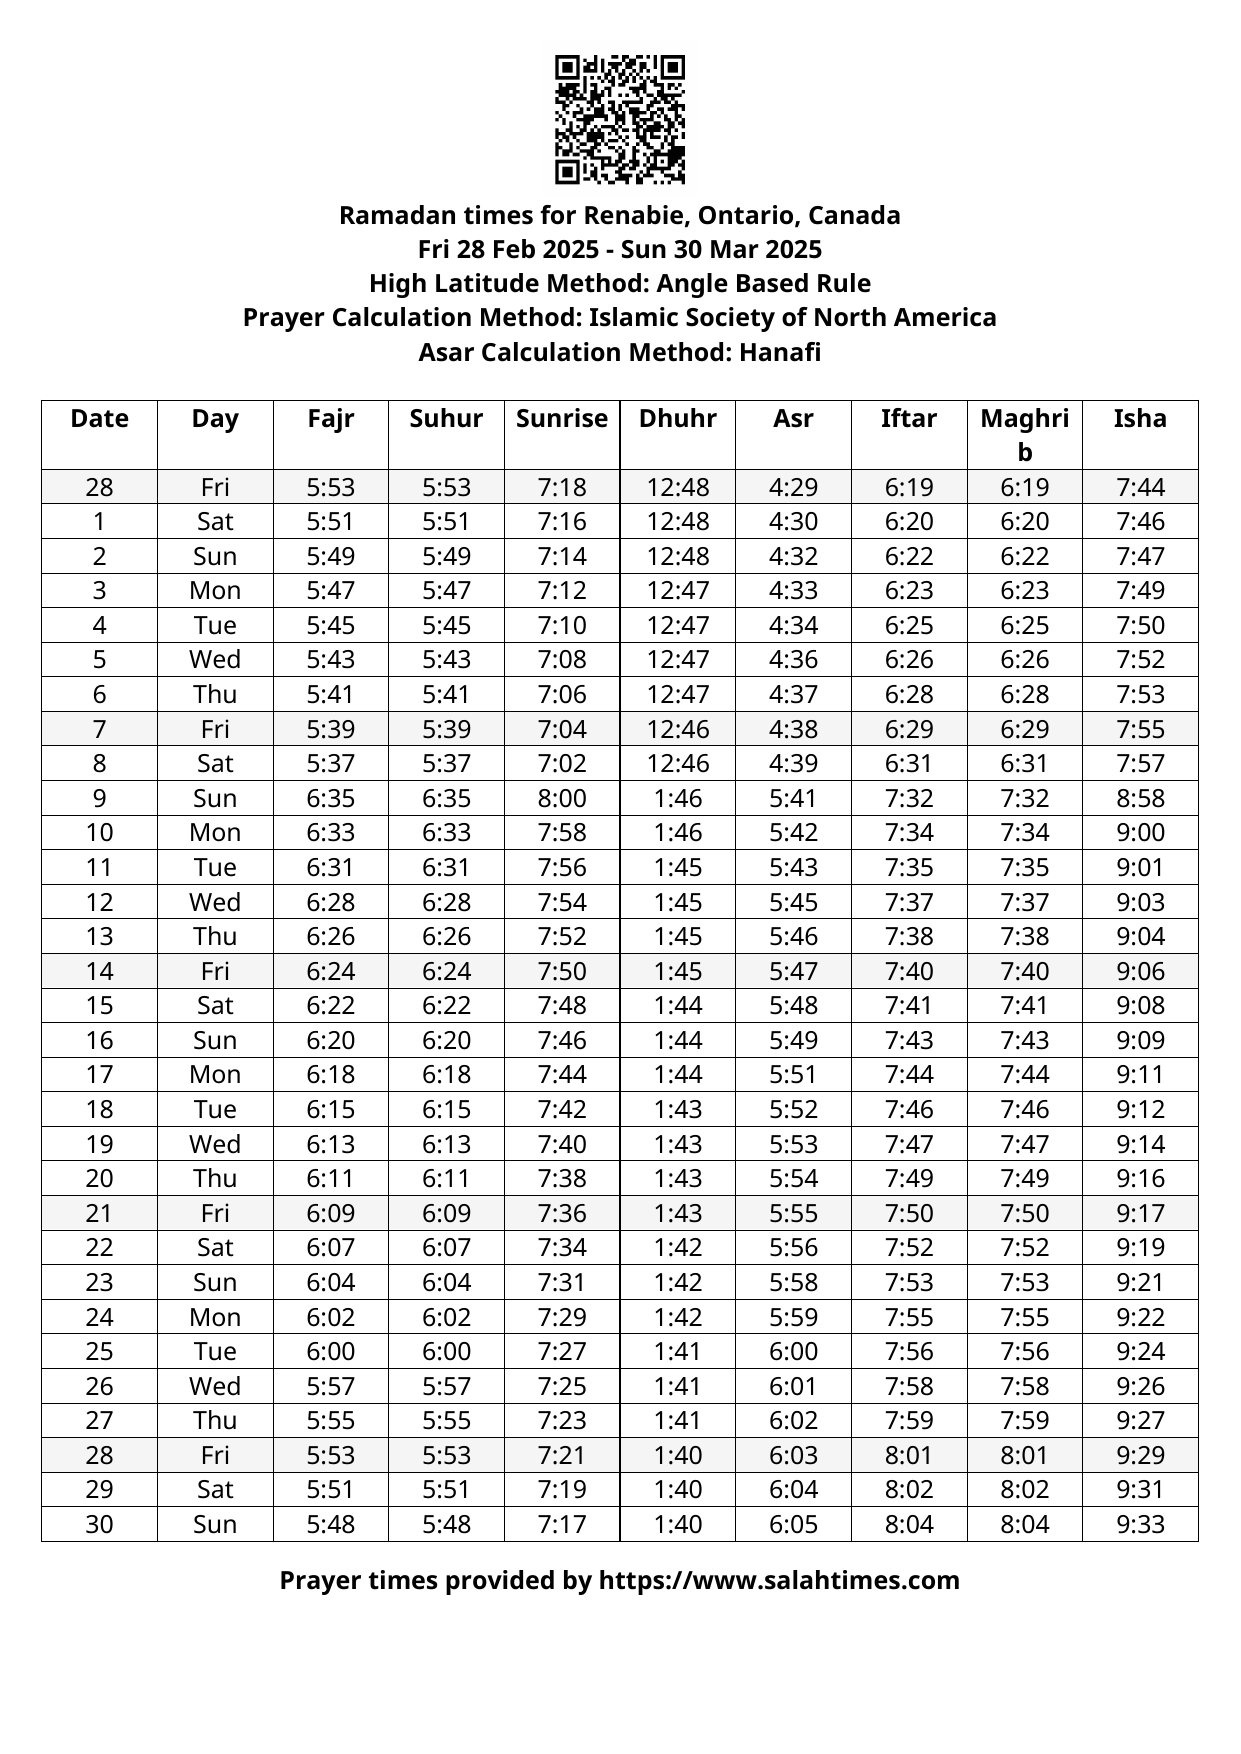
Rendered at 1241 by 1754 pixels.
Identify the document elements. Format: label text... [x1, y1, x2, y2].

table_cell 6:02 [274, 1300, 388, 1333]
table_cell 7:53 [968, 1265, 1082, 1299]
table_cell 6:25 [968, 608, 1082, 642]
table_cell 5:49 [736, 1023, 851, 1057]
table_cell 7:02 [505, 746, 619, 780]
table_cell 6:23 [852, 574, 967, 607]
table_cell 10 [42, 816, 157, 849]
table_cell 6:22 [968, 539, 1082, 572]
table_cell 9:33 [1083, 1507, 1198, 1541]
table_cell 8:04 [968, 1507, 1082, 1541]
table_header Fajr [274, 401, 388, 469]
table_cell 1:44 [621, 1058, 735, 1091]
table_cell 7:44 [968, 1058, 1082, 1091]
table_cell 1:43 [621, 1161, 735, 1195]
table_cell 7:50 [968, 1196, 1082, 1229]
table_cell 9:09 [1083, 1023, 1198, 1057]
table_cell 5:49 [274, 539, 388, 572]
table_cell 1:46 [621, 816, 735, 849]
table_cell 5:56 [736, 1231, 851, 1264]
table_cell Thu [158, 919, 273, 953]
table_cell 8:02 [968, 1473, 1082, 1506]
table_header Sunrise [505, 401, 619, 469]
table_cell Wed [158, 1127, 273, 1160]
table_cell 1:41 [621, 1334, 735, 1368]
table_cell 7:06 [505, 677, 619, 711]
table_cell 5:53 [389, 1438, 504, 1472]
table_cell 9:06 [1083, 954, 1198, 987]
table_cell 4:38 [736, 712, 851, 745]
table_cell 15 [42, 989, 157, 1022]
table_cell 7:49 [1083, 574, 1198, 607]
table_cell Wed [158, 885, 273, 918]
table_cell 8:02 [852, 1473, 967, 1506]
table_cell 7:23 [505, 1404, 619, 1437]
table_cell 12:47 [621, 574, 735, 607]
table_header Dhuhr [621, 401, 735, 469]
table_cell Sun [158, 1265, 273, 1299]
table_cell 7:08 [505, 643, 619, 676]
table_cell 6:11 [274, 1161, 388, 1195]
table_cell 6:18 [389, 1058, 504, 1091]
table_cell 1 [42, 504, 157, 538]
table_cell 6:01 [736, 1369, 851, 1402]
text Prayer times provided by https://www.salahtimes.com [42, 1563, 1198, 1597]
table_cell 7:59 [968, 1404, 1082, 1437]
table_cell 7:56 [505, 850, 619, 884]
table_cell 6:23 [968, 574, 1082, 607]
table_cell 12:47 [621, 677, 735, 711]
table_cell 7:37 [852, 885, 967, 918]
table_cell 27 [42, 1404, 157, 1437]
table_cell 7:44 [505, 1058, 619, 1091]
table_cell 9:01 [1083, 850, 1198, 884]
table_cell 5:54 [736, 1161, 851, 1195]
table_cell 5:48 [736, 989, 851, 1022]
table_cell 5:53 [389, 470, 504, 503]
table_cell 4:34 [736, 608, 851, 642]
table_cell 4:37 [736, 677, 851, 711]
table_cell 11 [42, 850, 157, 884]
table_cell 6:20 [274, 1023, 388, 1057]
table_cell 6:05 [736, 1507, 851, 1541]
table_cell 5:51 [736, 1058, 851, 1091]
table_cell 9:27 [1083, 1404, 1198, 1437]
table_cell 12:48 [621, 470, 735, 503]
table_cell 26 [42, 1369, 157, 1402]
table_cell 6:28 [852, 677, 967, 711]
table_cell 5:45 [274, 608, 388, 642]
table_cell Thu [158, 1404, 273, 1437]
table_cell 7:40 [852, 954, 967, 987]
table_cell 8:58 [1083, 781, 1198, 814]
table_cell 7:49 [968, 1161, 1082, 1195]
table_cell 6:04 [389, 1265, 504, 1299]
table_cell 7:29 [505, 1300, 619, 1333]
table_cell 7:32 [968, 781, 1082, 814]
table_cell 7:35 [968, 850, 1082, 884]
table_cell 6:29 [968, 712, 1082, 745]
table_cell 1:43 [621, 1127, 735, 1160]
table_cell 25 [42, 1334, 157, 1368]
table_cell 7:35 [852, 850, 967, 884]
table_cell 9:04 [1083, 919, 1198, 953]
table_cell 6:22 [852, 539, 967, 572]
table_cell 1:45 [621, 954, 735, 987]
table_cell 6:15 [389, 1092, 504, 1126]
table_cell 7:50 [505, 954, 619, 987]
table_cell 5:52 [736, 1092, 851, 1126]
table_cell Mon [158, 1058, 273, 1091]
table_cell 6:19 [852, 470, 967, 503]
table_cell 5:57 [274, 1369, 388, 1402]
table_cell 6:00 [274, 1334, 388, 1368]
table_cell 14 [42, 954, 157, 987]
table_cell 7:44 [1083, 470, 1198, 503]
table_cell 5:59 [736, 1300, 851, 1333]
table_cell Fri [158, 470, 273, 503]
table_cell Thu [158, 677, 273, 711]
table_cell 6:22 [389, 989, 504, 1022]
table_cell 7:27 [505, 1334, 619, 1368]
table_cell 13 [42, 919, 157, 953]
table_cell 9:16 [1083, 1161, 1198, 1195]
table_cell 23 [42, 1265, 157, 1299]
table_cell 7:57 [1083, 746, 1198, 780]
table_cell 9:08 [1083, 989, 1198, 1022]
table_cell 1:40 [621, 1507, 735, 1541]
table_cell 6:35 [274, 781, 388, 814]
table_cell 6:15 [274, 1092, 388, 1126]
table_cell 5:51 [389, 1473, 504, 1506]
table_header Iftar [852, 401, 967, 469]
table_cell 7:37 [968, 885, 1082, 918]
table_cell 6:07 [389, 1231, 504, 1264]
table_cell 12:47 [621, 643, 735, 676]
table_cell 6:11 [389, 1161, 504, 1195]
table_cell 1:45 [621, 850, 735, 884]
table_cell 5:39 [389, 712, 504, 745]
table_cell 5:43 [389, 643, 504, 676]
table_cell 5:47 [389, 574, 504, 607]
table_cell 8:01 [968, 1438, 1082, 1472]
table_cell 6:33 [389, 816, 504, 849]
table_cell 6:35 [389, 781, 504, 814]
table_cell Mon [158, 574, 273, 607]
table_cell 1:42 [621, 1231, 735, 1264]
table_cell 9:03 [1083, 885, 1198, 918]
table_cell Sat [158, 504, 273, 538]
text Prayer Calculation Method: Islamic Society of North America [42, 300, 1198, 334]
table_cell 1:45 [621, 885, 735, 918]
table_cell 7:19 [505, 1473, 619, 1506]
table_cell 5:45 [389, 608, 504, 642]
table_cell 12:46 [621, 712, 735, 745]
table_cell 7:56 [968, 1334, 1082, 1368]
table_cell 7:58 [505, 816, 619, 849]
table_cell Fri [158, 712, 273, 745]
table_cell 1:44 [621, 1023, 735, 1057]
table_cell Tue [158, 1334, 273, 1368]
table_cell 1:45 [621, 919, 735, 953]
table_cell 6:24 [274, 954, 388, 987]
table_cell 6:33 [274, 816, 388, 849]
table_cell 4:29 [736, 470, 851, 503]
table_cell Tue [158, 1092, 273, 1126]
table_cell 6:13 [389, 1127, 504, 1160]
table_cell 1:40 [621, 1438, 735, 1472]
table_cell 6:03 [736, 1438, 851, 1472]
table_cell 1:44 [621, 989, 735, 1022]
table_cell 7:17 [505, 1507, 619, 1541]
table_cell 7:47 [852, 1127, 967, 1160]
table_cell 2 [42, 539, 157, 572]
table_cell 29 [42, 1473, 157, 1506]
table_cell 6:00 [736, 1334, 851, 1368]
table_cell 7:32 [852, 781, 967, 814]
table_cell 5:58 [736, 1265, 851, 1299]
table_cell 8:00 [505, 781, 619, 814]
table_cell 6:26 [852, 643, 967, 676]
table_cell 6:24 [389, 954, 504, 987]
table_cell 5 [42, 643, 157, 676]
table_cell 5:43 [736, 850, 851, 884]
table_cell Sat [158, 1473, 273, 1506]
table_cell 1:41 [621, 1404, 735, 1437]
table_cell Mon [158, 1300, 273, 1333]
table_cell 9:26 [1083, 1369, 1198, 1402]
table_cell 6:04 [736, 1473, 851, 1506]
table_cell 7:55 [968, 1300, 1082, 1333]
table_cell 7:21 [505, 1438, 619, 1472]
table_header Suhur [389, 401, 504, 469]
table_cell 5:55 [389, 1404, 504, 1437]
table_cell 7:52 [852, 1231, 967, 1264]
table_cell 6:07 [274, 1231, 388, 1264]
table_cell 7:16 [505, 504, 619, 538]
table_cell 7:58 [852, 1369, 967, 1402]
table_cell 6:20 [389, 1023, 504, 1057]
table_cell 5:48 [274, 1507, 388, 1541]
table_cell 1:43 [621, 1196, 735, 1229]
table_cell 7:41 [852, 989, 967, 1022]
table_cell 9:19 [1083, 1231, 1198, 1264]
table_cell 9:14 [1083, 1127, 1198, 1160]
table_cell Sun [158, 1507, 273, 1541]
table_cell 7:50 [852, 1196, 967, 1229]
table_cell Thu [158, 1161, 273, 1195]
table_cell 5:41 [389, 677, 504, 711]
table_cell 6:20 [968, 504, 1082, 538]
table_cell 7:46 [852, 1092, 967, 1126]
table_cell 6:04 [274, 1265, 388, 1299]
table_cell 7:46 [505, 1023, 619, 1057]
table_cell 3 [42, 574, 157, 607]
table_cell 5:53 [274, 1438, 388, 1472]
table_cell 5:37 [389, 746, 504, 780]
table_cell 24 [42, 1300, 157, 1333]
table_cell 7:54 [505, 885, 619, 918]
table_cell 5:51 [389, 504, 504, 538]
table_cell 7:53 [1083, 677, 1198, 711]
table_header Asr [736, 401, 851, 469]
table_cell 9 [42, 781, 157, 814]
table_cell Sat [158, 746, 273, 780]
table_cell 1:42 [621, 1265, 735, 1299]
table_cell 6:00 [389, 1334, 504, 1368]
table_cell 7:40 [505, 1127, 619, 1160]
table_cell 18 [42, 1092, 157, 1126]
table_cell 6:02 [389, 1300, 504, 1333]
table_cell 7:42 [505, 1092, 619, 1126]
table_cell 6:26 [274, 919, 388, 953]
table_cell Fri [158, 954, 273, 987]
table_cell 6:25 [852, 608, 967, 642]
table_cell 9:31 [1083, 1473, 1198, 1506]
table_cell 5:41 [274, 677, 388, 711]
table_cell 6:22 [274, 989, 388, 1022]
table_cell 6:09 [274, 1196, 388, 1229]
table_cell 4:36 [736, 643, 851, 676]
table_cell 5:37 [274, 746, 388, 780]
table_cell 12 [42, 885, 157, 918]
table_cell 7:47 [1083, 539, 1198, 572]
table_cell 12:46 [621, 746, 735, 780]
table_cell 4:39 [736, 746, 851, 780]
table_cell 9:11 [1083, 1058, 1198, 1091]
table_cell 28 [42, 1438, 157, 1472]
table_cell 8 [42, 746, 157, 780]
table_cell 6:28 [389, 885, 504, 918]
table_cell Sun [158, 539, 273, 572]
text Asar Calculation Method: Hanafi [42, 334, 1198, 368]
table_cell 7:59 [852, 1404, 967, 1437]
table_cell 6:31 [274, 850, 388, 884]
table_cell 21 [42, 1196, 157, 1229]
table_cell 5:39 [274, 712, 388, 745]
table_cell 6:20 [852, 504, 967, 538]
table_cell 7:52 [1083, 643, 1198, 676]
table_cell 6:13 [274, 1127, 388, 1160]
table_cell 6:28 [274, 885, 388, 918]
table_cell 7:46 [1083, 504, 1198, 538]
table_cell 4:33 [736, 574, 851, 607]
table_cell 7:18 [505, 470, 619, 503]
table_cell 6 [42, 677, 157, 711]
table_cell 7:58 [968, 1369, 1082, 1402]
table_cell 4:30 [736, 504, 851, 538]
table_cell 5:53 [736, 1127, 851, 1160]
table_cell Fri [158, 1438, 273, 1472]
table_cell 4:32 [736, 539, 851, 572]
table_cell 5:43 [274, 643, 388, 676]
table_cell 1:42 [621, 1300, 735, 1333]
table_cell 7:31 [505, 1265, 619, 1299]
table_cell 9:12 [1083, 1092, 1198, 1126]
table_cell 7:10 [505, 608, 619, 642]
table_cell Sat [158, 989, 273, 1022]
table_cell 7:52 [968, 1231, 1082, 1264]
table_cell 7:46 [968, 1092, 1082, 1126]
table_cell 1:41 [621, 1369, 735, 1402]
table_cell 5:53 [274, 470, 388, 503]
table_cell Sun [158, 781, 273, 814]
table_cell 12:48 [621, 504, 735, 538]
table_cell 7:38 [968, 919, 1082, 953]
table_cell Tue [158, 850, 273, 884]
text Ramadan times for Renabie, Ontario, Canada [42, 198, 1198, 232]
table_cell 5:55 [736, 1196, 851, 1229]
table_cell 5:55 [274, 1404, 388, 1437]
table_cell 7:52 [505, 919, 619, 953]
table_cell 7 [42, 712, 157, 745]
table_cell 5:41 [736, 781, 851, 814]
table_cell Mon [158, 816, 273, 849]
table_header Date [42, 401, 157, 469]
table_cell 12:47 [621, 608, 735, 642]
table_cell 5:45 [736, 885, 851, 918]
table_cell 7:53 [852, 1265, 967, 1299]
table_cell 7:56 [852, 1334, 967, 1368]
table_cell 5:47 [736, 954, 851, 987]
table_cell 5:48 [389, 1507, 504, 1541]
table_cell 7:48 [505, 989, 619, 1022]
table_cell 5:51 [274, 1473, 388, 1506]
table_cell 8:04 [852, 1507, 967, 1541]
table_cell 4 [42, 608, 157, 642]
table_cell 12:48 [621, 539, 735, 572]
table_cell 1:40 [621, 1473, 735, 1506]
table_cell 7:50 [1083, 608, 1198, 642]
table_cell 7:44 [852, 1058, 967, 1091]
table_cell 7:38 [852, 919, 967, 953]
table_cell 5:51 [274, 504, 388, 538]
table_cell 7:43 [852, 1023, 967, 1057]
table_cell 9:00 [1083, 816, 1198, 849]
table_cell Sat [158, 1231, 273, 1264]
table_cell 17 [42, 1058, 157, 1091]
table_cell 16 [42, 1023, 157, 1057]
table_cell 7:34 [505, 1231, 619, 1264]
table_cell 5:49 [389, 539, 504, 572]
table_cell 6:02 [736, 1404, 851, 1437]
table_cell 9:17 [1083, 1196, 1198, 1229]
table_cell 5:46 [736, 919, 851, 953]
table_cell 7:43 [968, 1023, 1082, 1057]
table_cell 30 [42, 1507, 157, 1541]
table_cell 6:28 [968, 677, 1082, 711]
table_cell 7:36 [505, 1196, 619, 1229]
table_cell 20 [42, 1161, 157, 1195]
table_cell 6:09 [389, 1196, 504, 1229]
table_cell 6:31 [852, 746, 967, 780]
picture [542, 41, 699, 198]
table_cell 9:22 [1083, 1300, 1198, 1333]
table_header Maghrib [968, 401, 1082, 469]
table_cell 7:04 [505, 712, 619, 745]
table_header Isha [1083, 401, 1198, 469]
table_cell 6:31 [389, 850, 504, 884]
table_cell Wed [158, 1369, 273, 1402]
table_cell 7:41 [968, 989, 1082, 1022]
table_cell 1:43 [621, 1092, 735, 1126]
table_cell 9:21 [1083, 1265, 1198, 1299]
table_cell 22 [42, 1231, 157, 1264]
table_cell 7:55 [852, 1300, 967, 1333]
table_cell 7:47 [968, 1127, 1082, 1160]
table_cell 6:26 [968, 643, 1082, 676]
table_cell 6:26 [389, 919, 504, 953]
table_cell 8:01 [852, 1438, 967, 1472]
table_cell 7:49 [852, 1161, 967, 1195]
table_cell 9:24 [1083, 1334, 1198, 1368]
table_cell Wed [158, 643, 273, 676]
table_cell 6:31 [968, 746, 1082, 780]
table_cell 5:57 [389, 1369, 504, 1402]
table_cell 28 [42, 470, 157, 503]
table_cell 7:25 [505, 1369, 619, 1402]
table_cell 7:38 [505, 1161, 619, 1195]
table_cell 6:29 [852, 712, 967, 745]
table_cell 19 [42, 1127, 157, 1160]
table_cell 9:29 [1083, 1438, 1198, 1472]
table_cell 7:34 [968, 816, 1082, 849]
table_cell Sun [158, 1023, 273, 1057]
table_cell 7:55 [1083, 712, 1198, 745]
table_cell 6:18 [274, 1058, 388, 1091]
table_cell 7:12 [505, 574, 619, 607]
table_cell Tue [158, 608, 273, 642]
table_cell 5:42 [736, 816, 851, 849]
table_cell 7:40 [968, 954, 1082, 987]
table_cell 1:46 [621, 781, 735, 814]
table_cell 7:34 [852, 816, 967, 849]
table_cell 6:19 [968, 470, 1082, 503]
table_cell 7:14 [505, 539, 619, 572]
table_header Day [158, 401, 273, 469]
text Fri 28 Feb 2025 - Sun 30 Mar 2025 [42, 232, 1198, 266]
table_cell Fri [158, 1196, 273, 1229]
text High Latitude Method: Angle Based Rule [42, 266, 1198, 300]
table_cell 5:47 [274, 574, 388, 607]
